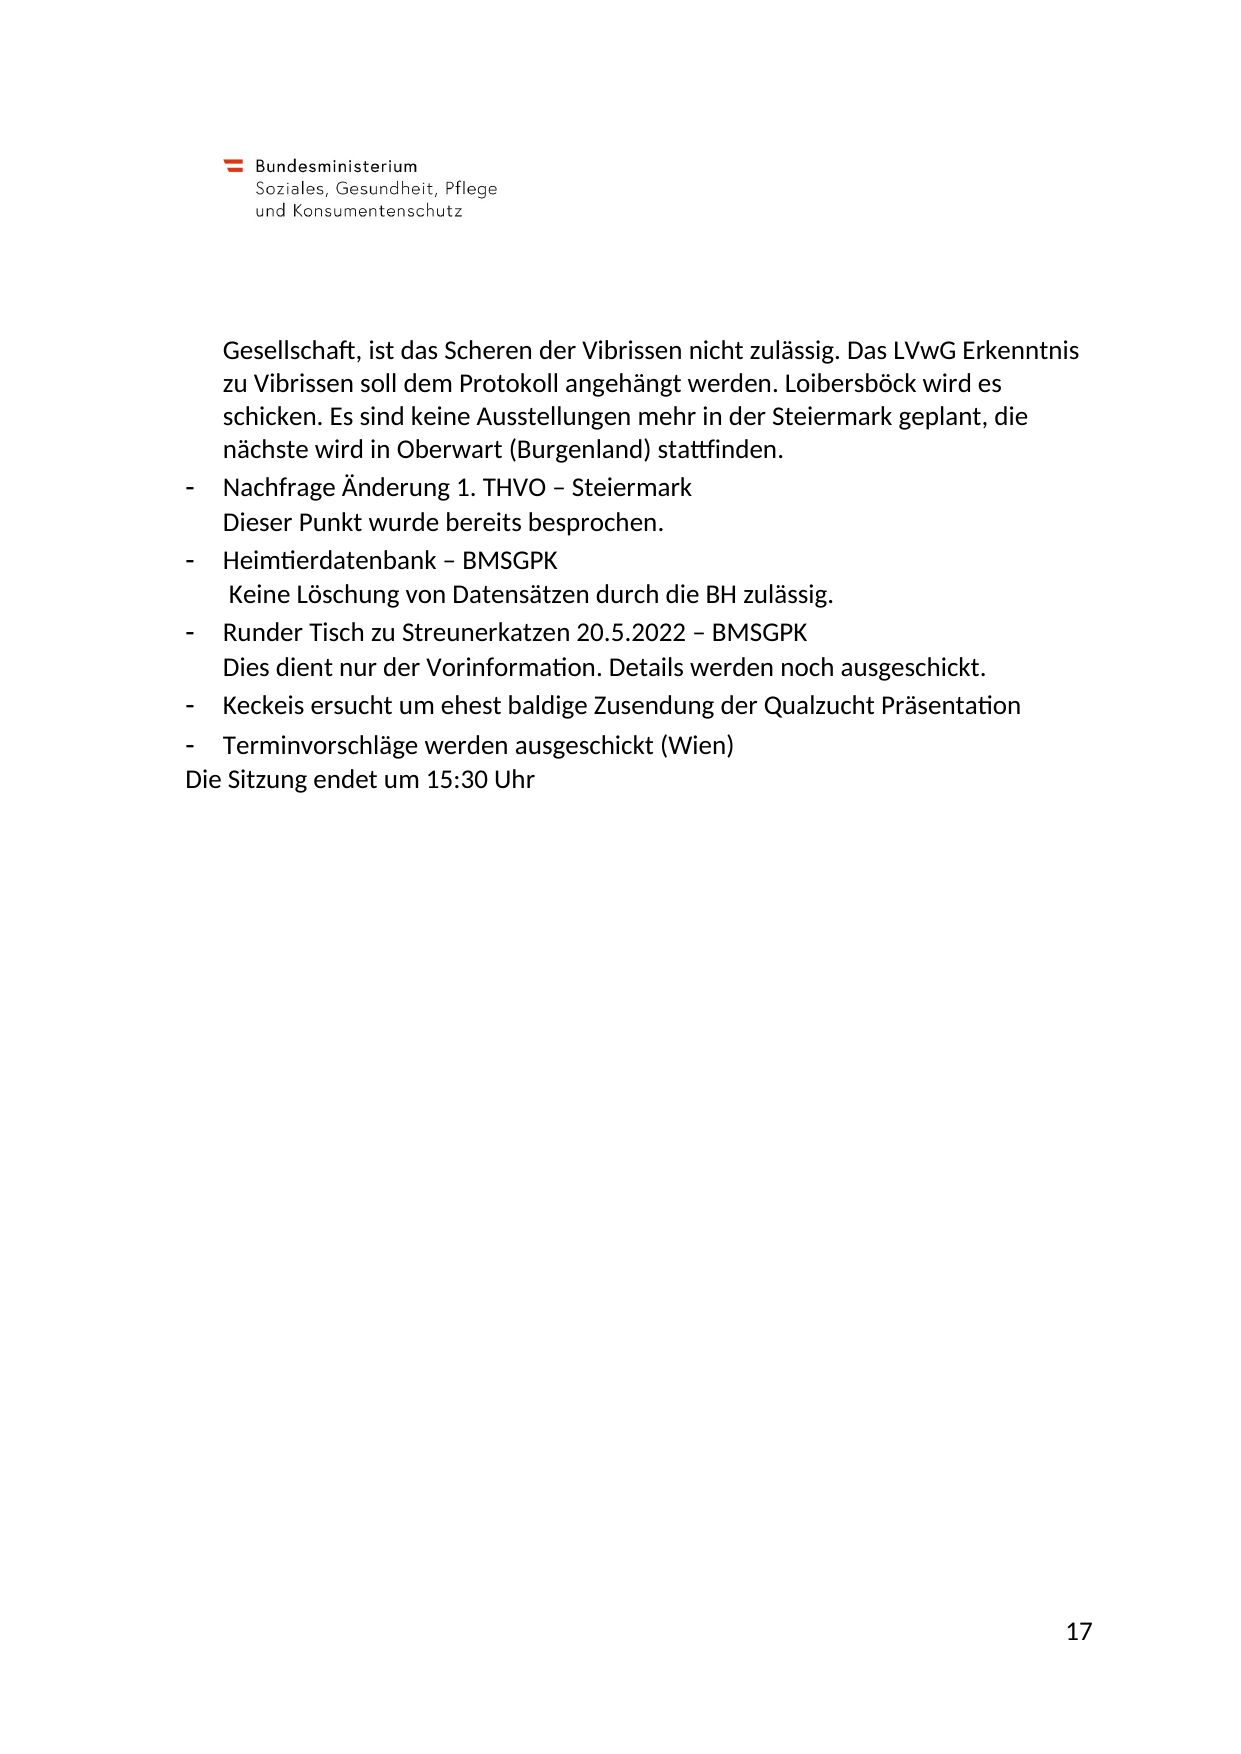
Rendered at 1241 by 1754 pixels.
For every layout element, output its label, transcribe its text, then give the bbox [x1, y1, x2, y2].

list Heimtierdatenbank – BMSGPK [185, 538, 1093, 578]
list Terminvorschläge werden ausgeschickt (Wien) [185, 723, 1093, 763]
picture [147, 73, 612, 334]
list Runder Tisch zu Streunerkatzen 20.5.2022 – BMSGPK [185, 611, 1093, 650]
text Die Sitzung endet um 15:30 Uhr [185, 763, 1093, 796]
list Keckeis ersucht um ehest baldige Zusendung der Qualzucht Präsentation [185, 683, 1093, 723]
list Dies dient nur der Vorinformation. Details werden noch ausgeschickt. [223, 650, 1093, 683]
list Dieser Punkt wurde bereits besprochen. [223, 505, 1093, 538]
list Nachfrage Änderung 1. THVO – Steiermark [185, 465, 1093, 505]
list Keine Löschung von Datensätzen durch die BH zulässig. [223, 578, 1093, 611]
